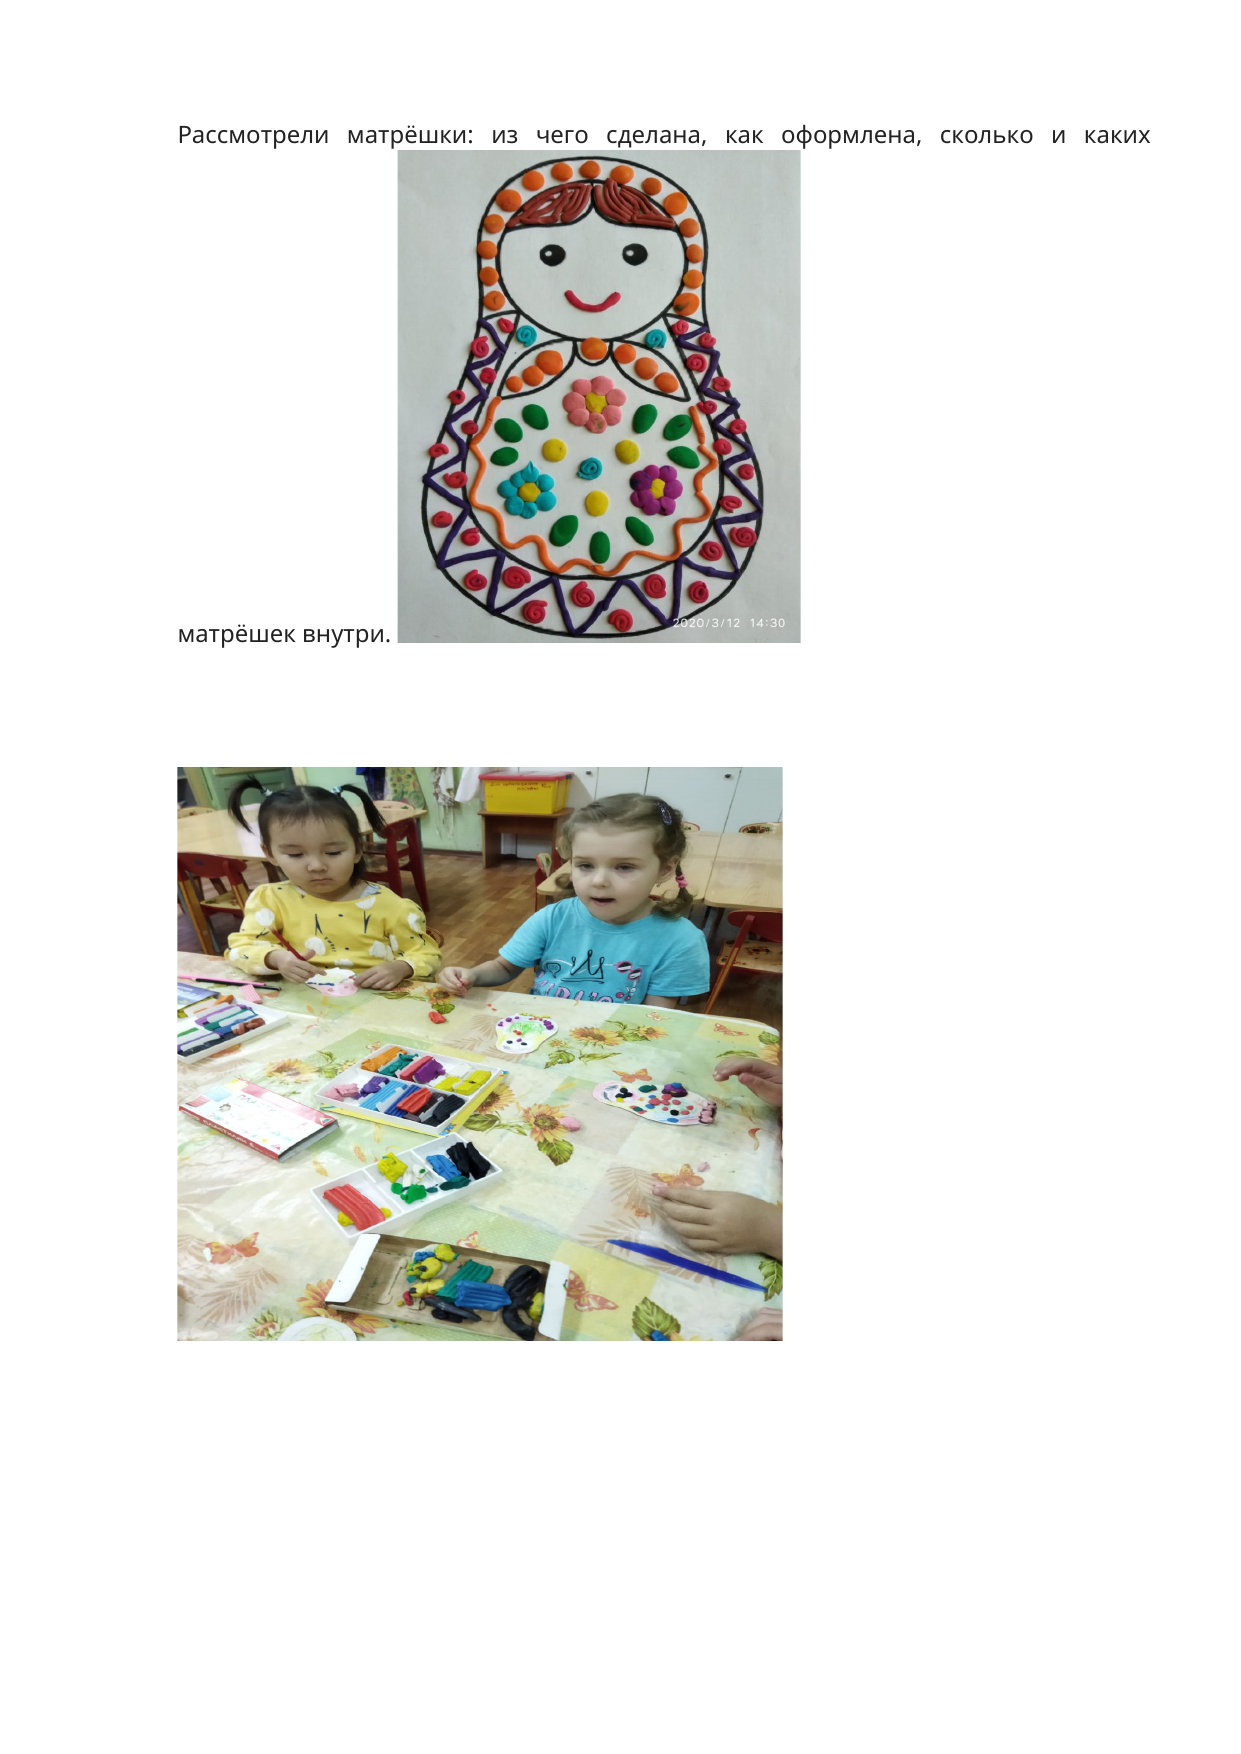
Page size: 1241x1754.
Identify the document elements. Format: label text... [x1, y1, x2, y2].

picture [177, 767, 783, 1341]
picture [397, 150, 801, 643]
